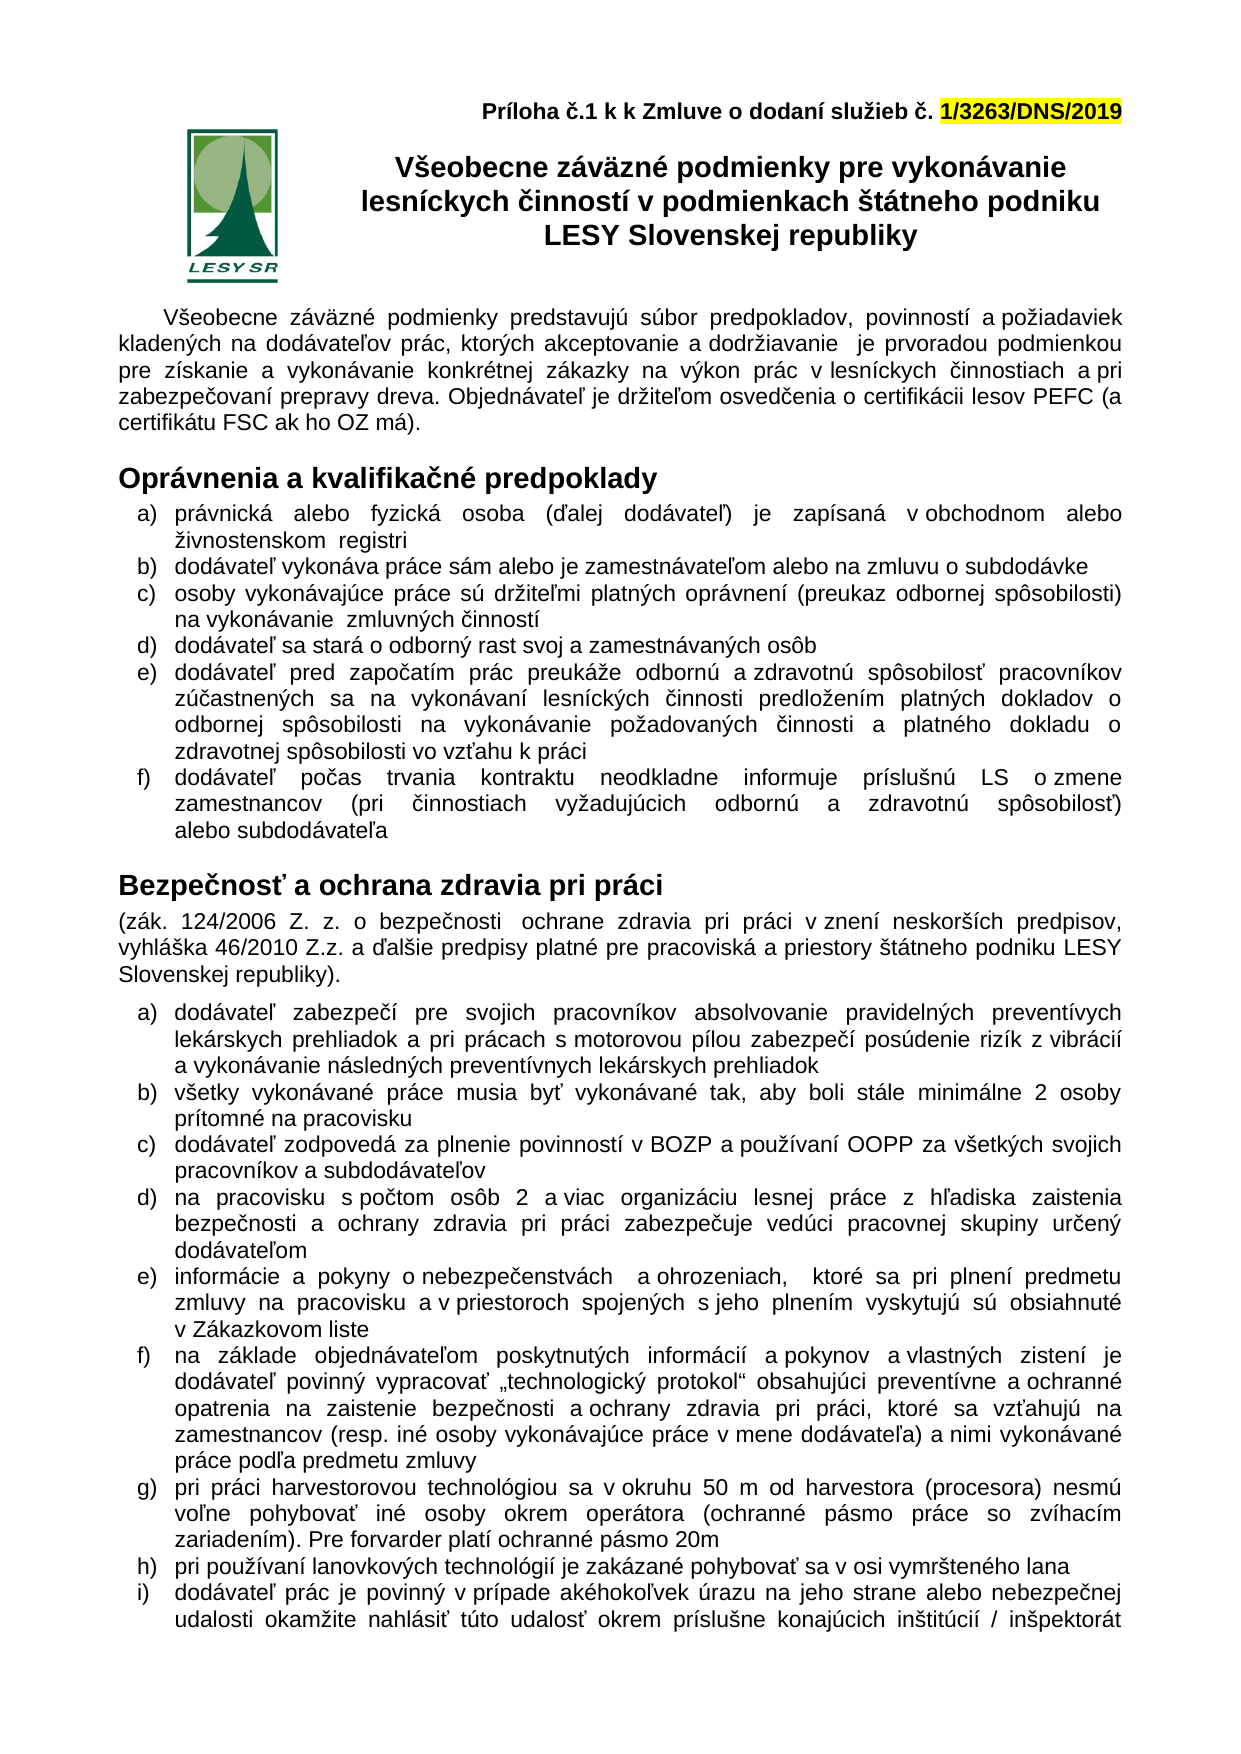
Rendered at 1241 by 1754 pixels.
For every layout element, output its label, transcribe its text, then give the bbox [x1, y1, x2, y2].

picture [183, 125, 278, 285]
list na základe objednávateľom poskytnutých informácií a pokynov a vlastných zistení je dodávateľ povinný vypracovať „technologický protokol“ obsahujúci preventívne a ochranné opatrenia na zaistenie bezpečnosti a ochrany zdravia pri práci, ktoré sa vzťahujú na zamestnancov (resp. iné osoby vykonávajúce práce v mene dodávateľa) a nimi vykonávané práce podľa predmetu zmluvy [137, 1342, 1122, 1474]
text Príloha č.1 k k Zmluve o dodaní služieb č. 1/3263/DNS/2019 [118, 98, 940, 124]
list na pracovisku s počtom osôb 2 a viac organizáciu lesnej práce z hľadiska zaistenia bezpečnosti a ochrany zdravia pri práci zabezpečuje vedúci pracovnej skupiny určený dodávateľom [137, 1184, 1122, 1263]
list dodávateľ pred započatím prác preukáže odbornú a zdravotnú spôsobilosť pracovníkov zúčastnených sa na vykonávaní lesníckých činnosti predložením platných dokladov o odbornej spôsobilosti na vykonávanie požadovaných činnosti a platného dokladu o zdravotnej spôsobilosti vo vzťahu k práci [137, 658, 1122, 764]
list všetky vykonávané práce musia byť vykonávané tak, aby boli stále minimálne 2 osoby prítomné na pracovisku [137, 1078, 1122, 1131]
text Všeobecne záväzné podmienky pre vykonávanie lesníckych činností v podmienkach štátneho podniku LESY Slovenskej republiky [340, 151, 1122, 251]
list dodávateľ počas trvania kontraktu neodkladne informuje príslušnú LS o zmene zamestnancov (pri činnostiach vyžadujúcich odbornú a zdravotnú spôsobilosť) alebo subdodávateľa [137, 764, 1122, 843]
subtitle Oprávnenia a kvalifikačné predpoklady [118, 461, 1122, 494]
list dodávateľ vykonáva práce sám alebo je zamestnávateľom alebo na zmluvu o subdodávke [137, 553, 1122, 579]
list dodávateľ zabezpečí pre svojich pracovníkov absolvovanie pravidelných preventívych lekárskych prehliadok a pri prácach s motorovou pílou zabezpečí posúdenie rizík z vibrácií a vykonávanie následných preventívnych lekárskych prehliadok [137, 999, 1122, 1078]
text (zák. 124/2006 Z. z. o bezpečnosti ochrane zdravia pri práci v znení neskorších predpisov, vyhláška 46/2010 Z.z. a ďalšie predpisy platné pre pracoviská a priestory štátneho podniku LESY Slovenskej republiky). [118, 908, 1122, 987]
subtitle Bezpečnosť a ochrana zdravia pri práci [118, 868, 1122, 902]
list pri používaní lanovkových technológií je zakázané pohybovať sa v osi vymršteného lana [137, 1553, 1122, 1579]
list informácie a pokyny o nebezpečenstvách a ohrozeniach, ktoré sa pri plnení predmetu zmluvy na pracovisku a v priestoroch spojených s jeho plnením vyskytujú sú obsiahnuté v Zákazkovom liste [137, 1263, 1122, 1342]
list pri práci harvestorovou technológiou sa v okruhu 50 m od harvestora (procesora) nesmú voľne pohybovať iné osoby okrem operátora (ochranné pásmo práce so zvíhacím zariadením). Pre forvarder platí ochranné pásmo 20m [137, 1474, 1122, 1553]
list dodávateľ sa stará o odborný rast svoj a zamestnávaných osôb [137, 632, 1122, 658]
list osoby vykonávajúce práce sú držiteľmi platných oprávnení (preukaz odbornej spôsobilosti) na vykonávanie zmluvných činností [137, 579, 1122, 632]
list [137, 1579, 1122, 1632]
text Všeobecne záväzné podmienky predstavujú súbor predpokladov, povinností a požiadaviek kladených na dodávateľov prác, ktorých akceptovanie a dodržiavanie je prvoradou podmienkou pre získanie a vykonávanie konkrétnej zákazky na výkon prác v lesníckych činnostiach a pri zabezpečovaní prepravy dreva. Objednávateľ je držiteľom osvedčenia o certifikácii lesov PEFC (a certifikátu FSC ak ho OZ má). [118, 304, 1122, 436]
list dodávateľ zodpovedá za plnenie povinností v BOZP a používaní OOPP za všetkých svojich pracovníkov a subdodávateľov [137, 1131, 1122, 1184]
list právnická alebo fyzická osoba (ďalej dodávateľ) je zapísaná v obchodnom alebo živnostenskom registri [137, 500, 1122, 553]
